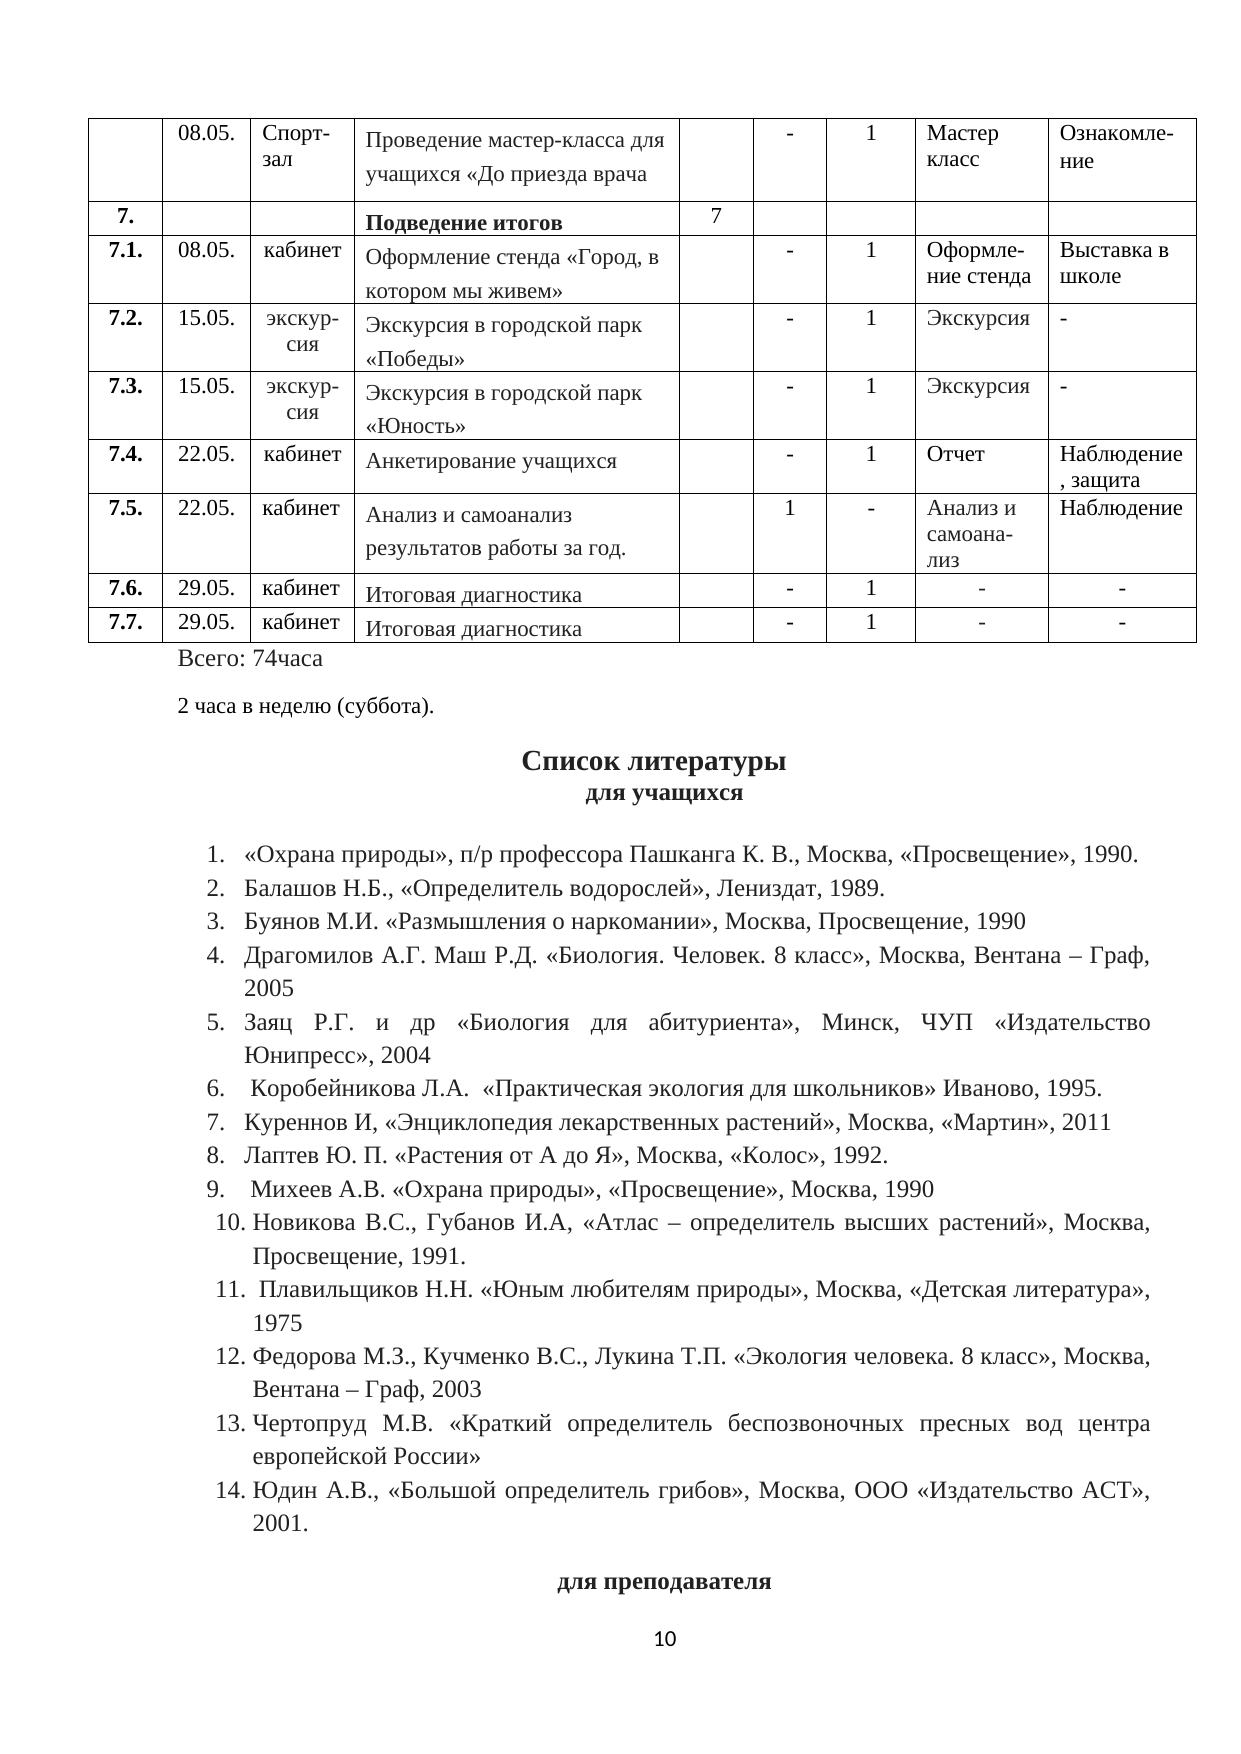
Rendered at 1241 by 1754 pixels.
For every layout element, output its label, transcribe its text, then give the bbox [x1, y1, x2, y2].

table_cell Экскурсия [916, 304, 1048, 371]
table_cell [680, 440, 753, 493]
table_cell Итоговая диагностика [355, 608, 679, 642]
text Список литературы [177, 743, 1152, 777]
table_cell [827, 202, 915, 235]
table_cell [680, 119, 753, 201]
table_cell Экскурсия в городской парк «Победы» [355, 304, 679, 371]
table_cell Экскурсия [916, 372, 1048, 439]
table_cell Ознакомле-ние [1049, 119, 1196, 201]
table_cell 15.05. [163, 304, 250, 371]
list Михеев А.В. «Охрана природы», «Просвещение», Москва, 1990 [206, 1169, 1152, 1203]
table_cell Анкетирование учащихся [355, 440, 679, 493]
table_cell кабинет [251, 494, 354, 573]
table_cell 29.05. [163, 608, 250, 642]
table_cell 1 [827, 119, 915, 201]
table_cell 08.05. [163, 236, 250, 303]
text Всего: 74часа [177, 643, 1152, 671]
table_cell - [916, 608, 1048, 642]
list Буянов М.И. «Размышления о наркомании», Москва, Просвещение, 1990 [206, 902, 1152, 935]
table_cell 1 [754, 494, 826, 573]
table_cell Анализ и самоанализ результатов работы за год. [355, 494, 679, 573]
table_cell 7.3. [89, 372, 162, 439]
table_cell 7.1. [89, 236, 162, 303]
table_cell - [1049, 304, 1196, 371]
table_cell 15.05. [163, 372, 250, 439]
table_cell экскур-сия [251, 304, 354, 371]
table_cell Оформление стенда «Город, в котором мы живем» [355, 236, 679, 303]
list Чертопруд М.В. «Краткий определитель беспозвоночных пресных вод центра европейской России» [215, 1403, 1152, 1470]
table_cell - [754, 574, 826, 607]
table_cell - [916, 574, 1048, 607]
table_cell Оформле-ние стенда [916, 236, 1048, 303]
table_cell [680, 304, 753, 371]
table_cell - [1049, 608, 1196, 642]
table_cell Наблюдение, защита [1049, 440, 1196, 493]
list Коробейникова Л.А. «Практическая экология для школьников» Иваново, 1995. [206, 1069, 1152, 1102]
table_cell 7.7. [89, 608, 162, 642]
table_cell - [754, 119, 826, 201]
list Куреннов И, «Энциклопедия лекарственных растений», Москва, «Мартин», 2011 [206, 1102, 1152, 1136]
table_cell 1 [827, 440, 915, 493]
table_cell [251, 202, 354, 235]
list Новикова В.С., Губанов И.А, «Атлас – определитель высших растений», Москва, Просвещение, 1991. [215, 1203, 1152, 1269]
table_cell Выставка в школе [1049, 236, 1196, 303]
table_cell [680, 494, 753, 573]
table_cell Наблюдение [1049, 494, 1196, 573]
table_cell - [1049, 372, 1196, 439]
table_cell 22.05. [163, 440, 250, 493]
table_cell 7.6. [89, 574, 162, 607]
table_cell 1 [827, 574, 915, 607]
table_cell экскур-сия [251, 372, 354, 439]
table_cell 7.5. [89, 494, 162, 573]
list Заяц Р.Г. и др «Биология для абитуриента», Минск, ЧУП «Издательство Юнипресс», 2004 [206, 1002, 1152, 1069]
list «Охрана природы», п/р профессора Пашканга К. В., Москва, «Просвещение», 1990. [206, 835, 1152, 868]
text для учащихся [177, 777, 1152, 806]
table_cell Проведение мастер-класса для учащихся «До приезда врача [355, 119, 679, 201]
text для преподавателя [177, 1566, 1152, 1595]
list Плавильщиков Н.Н. «Юным любителям природы», Москва, «Детская литература», 1975 [215, 1269, 1152, 1336]
table_cell Итоговая диагностика [355, 574, 679, 607]
table_cell [680, 574, 753, 607]
table_cell - [827, 494, 915, 573]
list Балашов Н.Б., «Определитель водорослей», Лениздат, 1989. [206, 868, 1152, 902]
table_cell - [1049, 574, 1196, 607]
table_cell Спорт-зал [251, 119, 354, 201]
table_cell 7.4. [89, 440, 162, 493]
table_cell 7.2. [89, 304, 162, 371]
table_cell Подведение итогов [355, 202, 679, 235]
table_cell Отчет [916, 440, 1048, 493]
table_cell [680, 608, 753, 642]
table_cell Экскурсия в городской парк «Юность» [355, 372, 679, 439]
table_cell 7. [89, 202, 162, 235]
table_cell кабинет [251, 236, 354, 303]
table_cell 1 [827, 304, 915, 371]
text 2 часа в неделю (суббота). [177, 692, 1152, 719]
table_cell кабинет [251, 440, 354, 493]
table_cell 29.05. [163, 574, 250, 607]
table_cell - [754, 236, 826, 303]
table_cell кабинет [251, 574, 354, 607]
table_cell 1 [827, 372, 915, 439]
table_cell - [754, 608, 826, 642]
table_cell 22.05. [163, 494, 250, 573]
table_cell [754, 202, 826, 235]
table_cell [163, 202, 250, 235]
table_cell 1 [827, 236, 915, 303]
table_cell [916, 202, 1048, 235]
list Драгомилов А.Г. Маш Р.Д. «Биология. Человек. 8 класс», Москва, Вентана – Граф, 2005 [206, 935, 1152, 1002]
table_cell [680, 236, 753, 303]
table_cell кабинет [251, 608, 354, 642]
list Лаптев Ю. П. «Растения от А до Я», Москва, «Колос», 1992. [206, 1136, 1152, 1169]
table_cell - [754, 440, 826, 493]
table_cell - [754, 304, 826, 371]
table_cell 08.05. [163, 119, 250, 201]
table_cell Мастер класс [916, 119, 1048, 201]
table_cell 1 [827, 608, 915, 642]
table_cell Анализ и самоана-лиз [959, 494, 1048, 573]
table_cell 7 [680, 202, 753, 235]
list Юдин А.В., «Большой определитель грибов», Москва, ООО «Издательство АСТ», 2001. [215, 1470, 1152, 1537]
list Федорова М.З., Кучменко В.С., Лукина Т.П. «Экология человека. 8 класс», Москва, Вентана – Граф, 2003 [215, 1336, 1152, 1403]
table_cell - [754, 372, 826, 439]
table_cell [680, 372, 753, 439]
table_cell [1049, 202, 1196, 235]
table_cell [89, 119, 162, 201]
